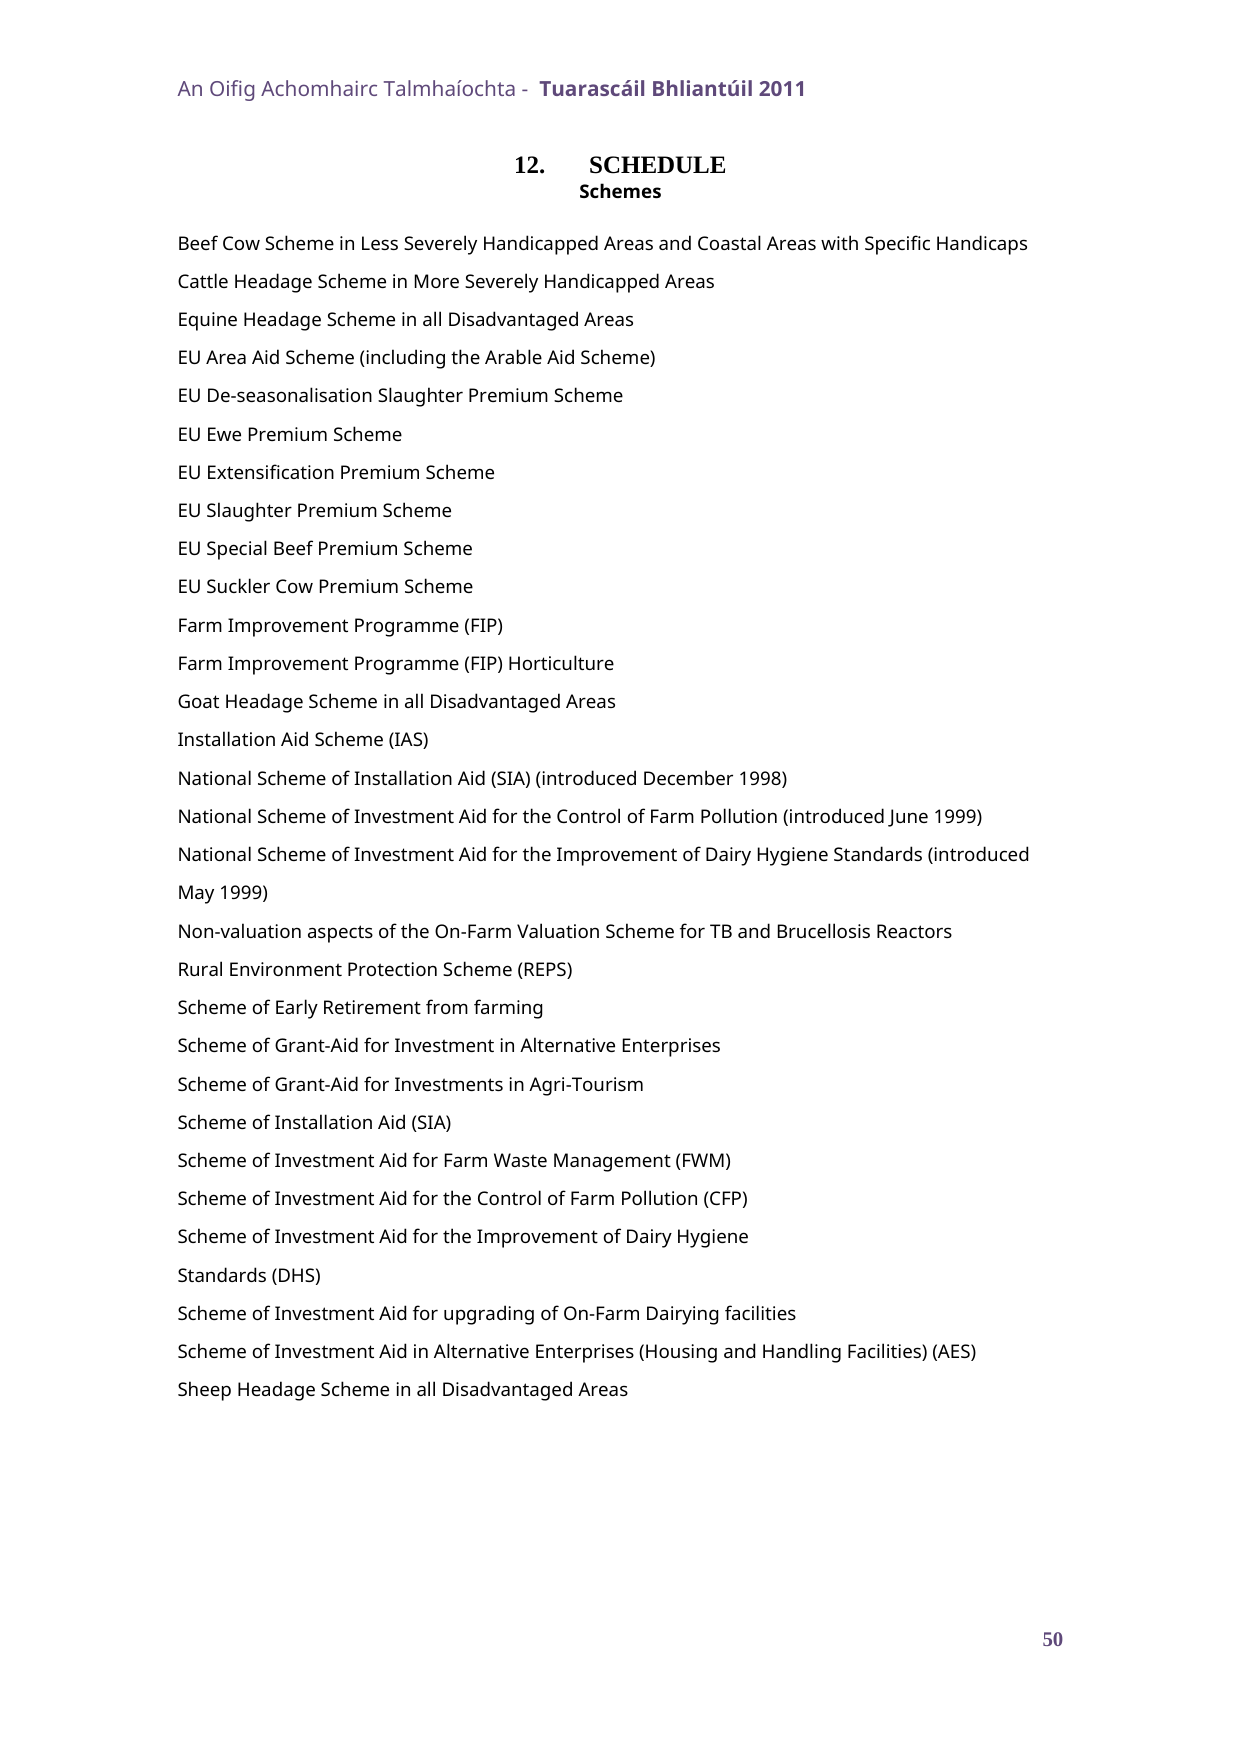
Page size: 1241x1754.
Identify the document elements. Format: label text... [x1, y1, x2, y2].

text EU Ewe Premium Scheme [177, 421, 1063, 446]
text Equine Headage Scheme in all Disadvantaged Areas [177, 306, 1063, 332]
text Scheme of Grant-Aid for Investments in Agri-Tourism [177, 1071, 1063, 1096]
text Scheme of Investment Aid for Farm Waste Management (FWM) [177, 1147, 1063, 1173]
text Standards (DHS) [177, 1262, 1063, 1287]
text Scheme of Early Retirement from farming [177, 994, 1063, 1020]
text Scheme of Installation Aid (SIA) [177, 1109, 1063, 1134]
text EU Area Aid Scheme (including the Arable Aid Scheme) [177, 344, 1063, 370]
text National Scheme of Installation Aid (SIA) (introduced December 1998) [177, 765, 1063, 791]
text Scheme of Investment Aid for the Control of Farm Pollution (CFP) [177, 1186, 1063, 1211]
text Farm Improvement Programme (FIP) [177, 612, 1063, 638]
text Goat Headage Scheme in all Disadvantaged Areas [177, 688, 1063, 714]
text EU Slaughter Premium Scheme [177, 497, 1063, 523]
text Beef Cow Scheme in Less Severely Handicapped Areas and Coastal Areas with Specific Handicaps [177, 230, 1063, 255]
text EU Extensification Premium Scheme [177, 459, 1063, 485]
text EU Special Beef Premium Scheme [177, 536, 1063, 561]
text Rural Environment Protection Scheme (REPS) [177, 956, 1063, 982]
text National Scheme of Investment Aid for the Control of Farm Pollution (introduced June 1999) [177, 803, 1063, 829]
text Cattle Headage Scheme in More Severely Handicapped Areas [177, 268, 1063, 293]
text Scheme of Investment Aid for the Improvement of Dairy Hygiene [177, 1224, 1063, 1249]
text Installation Aid Scheme (IAS) [177, 727, 1063, 752]
text Farm Improvement Programme (FIP) Horticulture [177, 650, 1063, 676]
text Non-valuation aspects of the On-Farm Valuation Scheme for TB and Brucellosis Reactors [177, 918, 1063, 943]
text Scheme of Investment Aid for upgrading of On-Farm Dairying facilities [177, 1300, 1063, 1326]
text Sheep Headage Scheme in all Disadvantaged Areas [177, 1377, 1063, 1402]
text Scheme of Investment Aid in Alternative Enterprises (Housing and Handling Facilities) (AES) [177, 1338, 1063, 1364]
text EU De-seasonalisation Slaughter Premium Scheme [177, 383, 1063, 408]
text National Scheme of Investment Aid for the Improvement of Dairy Hygiene Standards (introduced May 1999) [177, 841, 1063, 905]
text Scheme of Grant-Aid for Investment in Alternative Enterprises [177, 1033, 1063, 1058]
text Schemes [177, 179, 1063, 204]
text EU Suckler Cow Premium Scheme [177, 574, 1063, 599]
subtitle 12. SCHEDULE [177, 150, 1063, 179]
